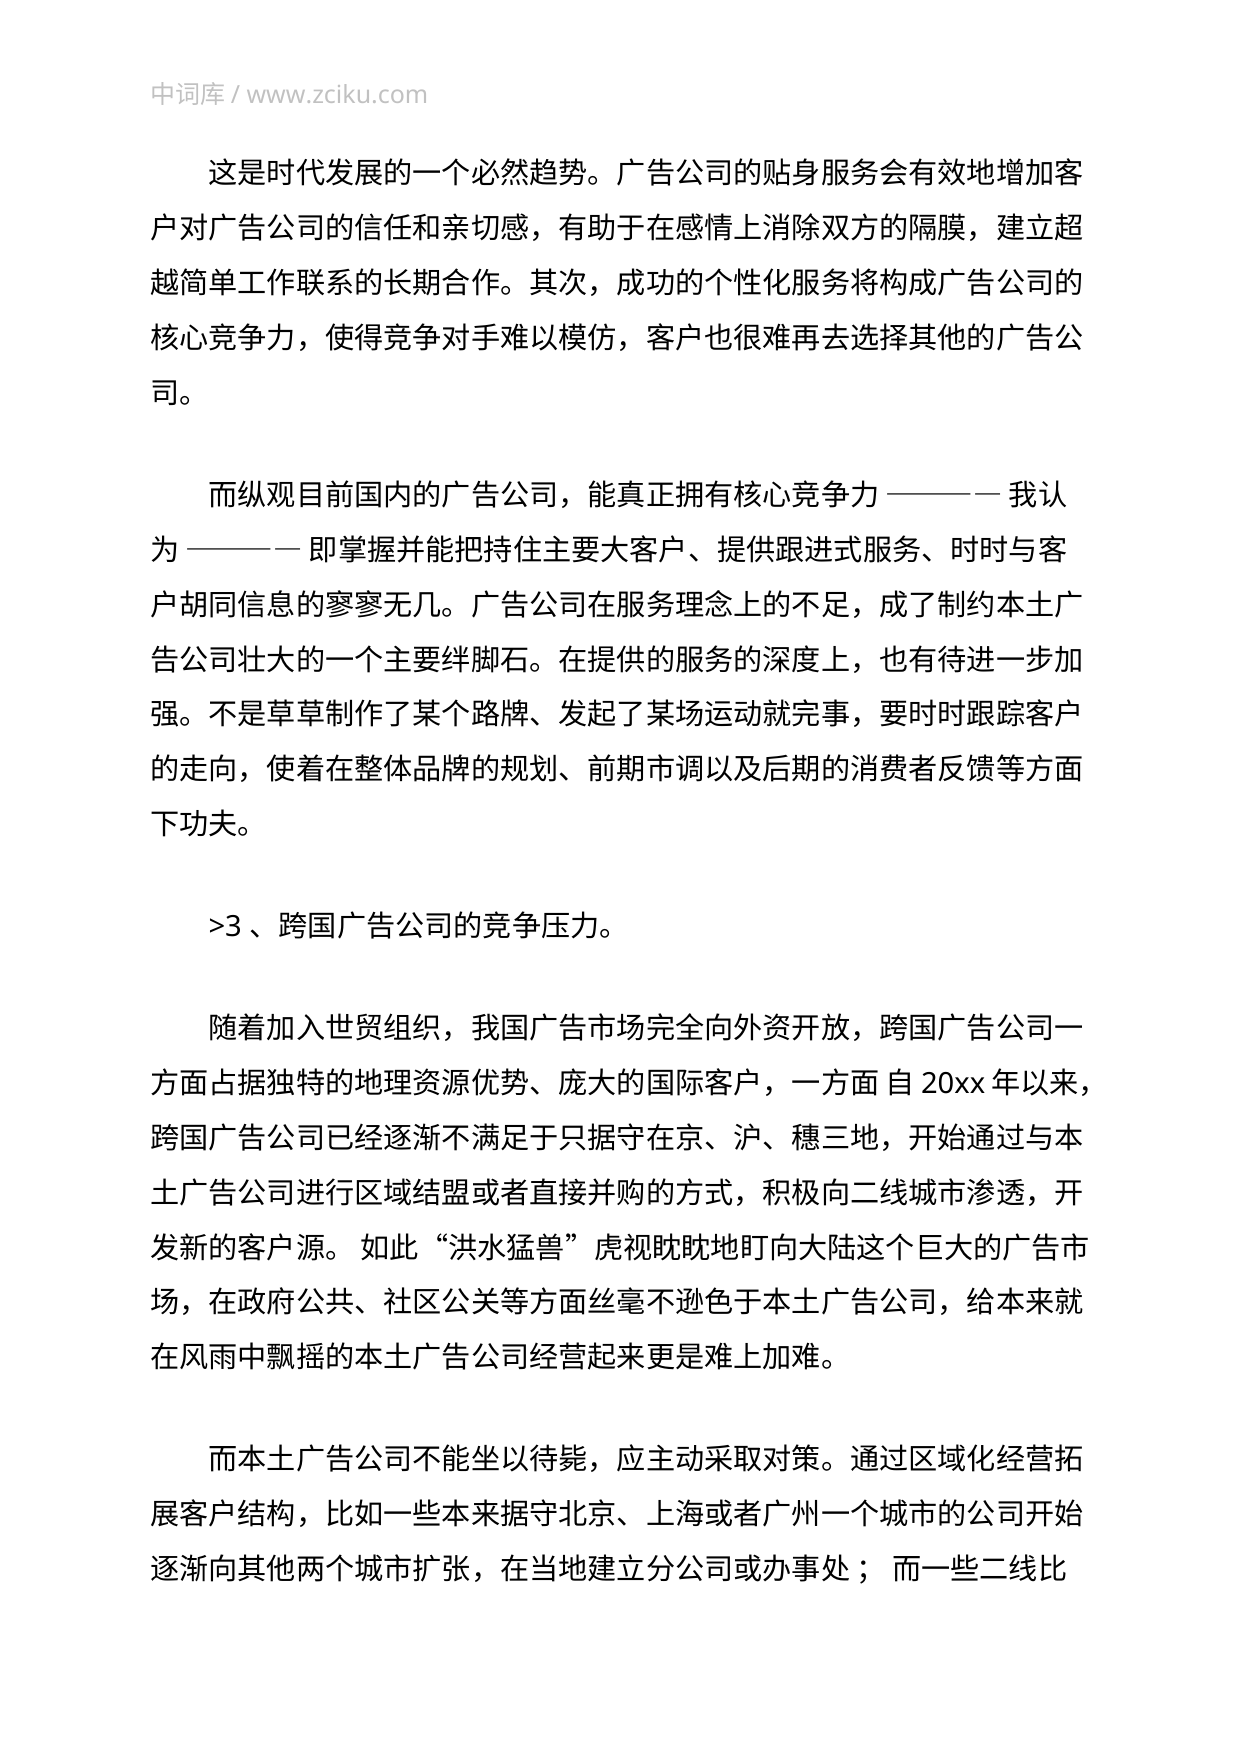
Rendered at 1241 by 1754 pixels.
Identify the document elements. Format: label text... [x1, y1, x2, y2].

text 而纵观目前国内的广告公司，能真正拥有核心竞争力 ———— 我认为 ———— 即掌握并能把持住主要大客户、提供跟进式服务、时时与客户胡同信息的寥寥无几。广告公司在服务理念上的不足，成了制约本土广告公司壮大的一个主要绊脚石。在提供的服务的深度上，也有待进一步加强。不是草草制作了某个路牌、发起了某场运动就完事，要时时跟踪客户的走向，使着在整体品牌的规划、前期市调以及后期的消费者反馈等方面下功夫。 [150, 471, 1090, 843]
text 这是时代发展的一个必然趋势。广告公司的贴身服务会有效地增加客户对广告公司的信任和亲切感，有助于在感情上消除双方的隔膜，建立超越简单工作联系的长期合作。其次，成功的个性化服务将构成广告公司的核心竞争力，使得竞争对手难以模仿，客户也很难再去选择其他的广告公司。 [150, 150, 1090, 412]
text 随着加入世贸组织，我国广告市场完全向外资开放，跨国广告公司一方面占据独特的地理资源优势、庞大的国际客户，一方面 自20xx年以来，跨国广告公司已经逐渐不满足于只据守在京、沪、穗三地，开始通过与本土广告公司进行区域结盟或者直接并购的方式，积极向二线城市渗透，开发新的客户源。 如此“洪水猛兽”虎视眈眈地盯向大陆这个巨大的广告市场，在政府公共、社区公关等方面丝毫不逊色于本土广告公司，给本来就在风雨中飘摇的本土广告公司经营起来更是难上加难。 [150, 1004, 1090, 1376]
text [150, 1436, 1090, 1588]
text >3 、跨国广告公司的竞争压力。 [150, 902, 1090, 945]
